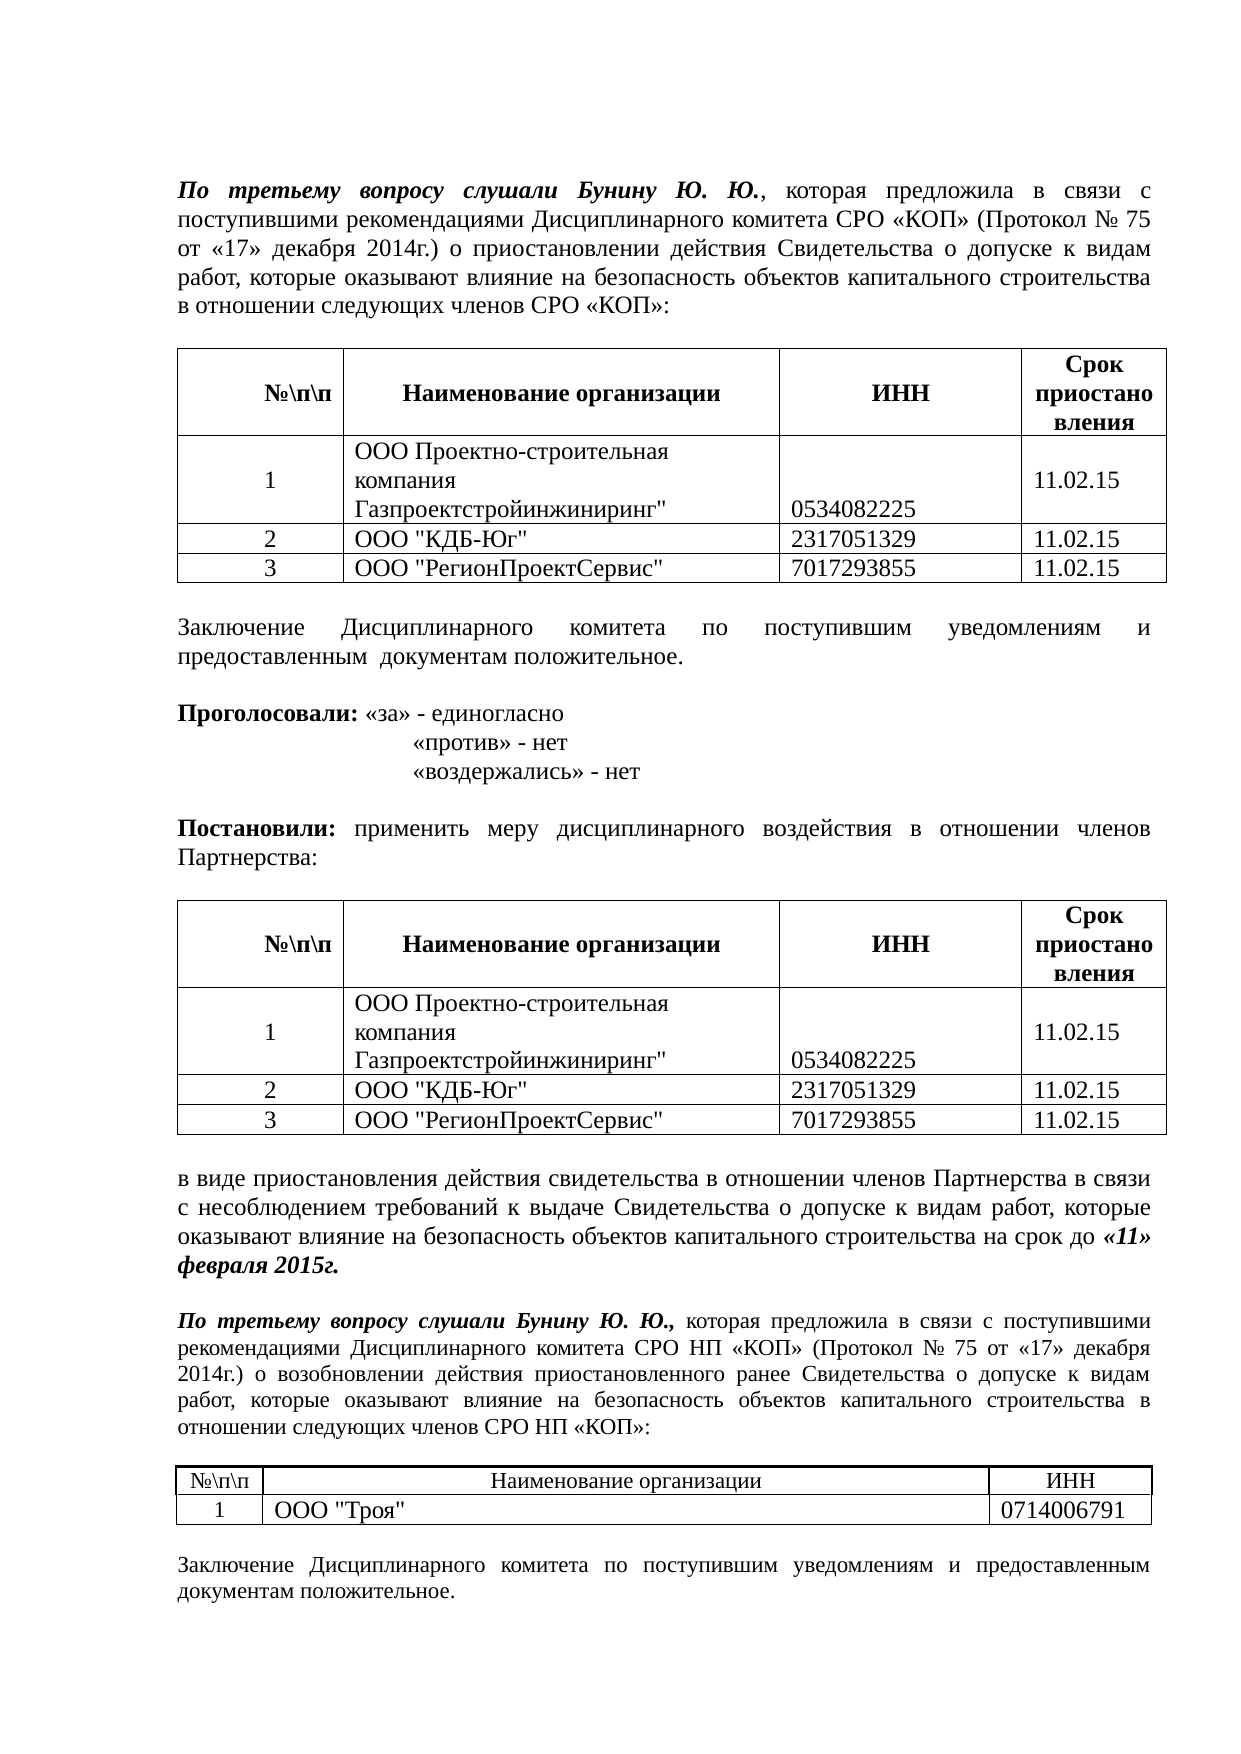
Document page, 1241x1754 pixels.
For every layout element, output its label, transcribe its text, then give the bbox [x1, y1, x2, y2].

table_cell ООО Проектно-строительная компания Газпроектстройинжиниринг" [344, 436, 779, 523]
table_header №\п\п [177, 1468, 262, 1494]
table_header Наименование организации [344, 349, 779, 435]
table_cell ООО "РегионПроектСервис" [344, 1105, 779, 1134]
table_cell 7017293855 [780, 1105, 1021, 1134]
table_cell 11.02.15 [1022, 436, 1166, 523]
table_cell 0534082225 [780, 436, 1021, 523]
table_header Срок приостановления [1022, 349, 1166, 435]
list По третьему вопросу слушали Бунину Ю. Ю., которая предложила в связи с поступившими рекомендациями Дисциплинарного комитета СРО НП «КОП» (Протокол № 75 от «17» декабря 2014г.) о возобновлении действия приостановленного ранее Свидетельства о допуске к видам работ, которые оказывают влияние на безопасность объектов капитального строительства в отношении следующих членов СРО НП «КОП»: [177, 1307, 1152, 1439]
table_cell 2317051329 [780, 524, 1021, 552]
table_cell 2 [178, 1075, 343, 1104]
table_cell 7017293855 [780, 554, 1021, 582]
table_cell ООО "КДБ-Юг" [344, 524, 779, 552]
table_cell 11.02.15 [1022, 1075, 1166, 1104]
table_header Наименование организации [344, 901, 779, 987]
table_cell 2 [178, 524, 343, 552]
text Проголосовали: «за» - единогласно [177, 698, 1152, 727]
list Заключение Дисциплинарного комитета по поступившим уведомлениям и предоставленным документам положительное. [177, 612, 1152, 669]
table_cell 2317051329 [780, 1075, 1021, 1104]
text «против» - нет [177, 727, 1152, 756]
table_cell 0534082225 [780, 988, 1021, 1074]
table_cell 11.02.15 [1022, 554, 1166, 582]
table_cell 1 [178, 988, 343, 1074]
table_header Наименование организации [264, 1468, 988, 1494]
table_header ИНН [990, 1468, 1151, 1494]
table_cell 3 [178, 1105, 343, 1134]
table_cell ООО Проектно-строительная компания Газпроектстройинжиниринг" [344, 988, 779, 1074]
list Постановили: применить меру дисциплинарного воздействия в отношении членов Партнерства: [177, 813, 1152, 871]
table_cell ООО "КДБ-Юг" [344, 1075, 779, 1104]
list Заключение Дисциплинарного комитета по поступившим уведомлениям и предоставленным документам положительное. [177, 1551, 1152, 1604]
table_header №\п\п [178, 349, 343, 435]
table_cell ООО "РегионПроектСервис" [344, 554, 779, 582]
table_header ИНН [780, 901, 1021, 987]
table_cell 11.02.15 [1022, 1105, 1166, 1134]
table_cell 11.02.15 [1022, 524, 1166, 552]
table_cell 11.02.15 [1022, 988, 1166, 1074]
table_cell 0714006791 [990, 1494, 1151, 1524]
table_cell 1 [177, 1495, 262, 1524]
table_cell ООО "Троя" [263, 1495, 989, 1524]
table_cell 3 [178, 554, 343, 582]
list По третьему вопросу слушали Бунину Ю. Ю., которая предложила в связи с поступившими рекомендациями Дисциплинарного комитета СРО «КОП» (Протокол № 75 от «17» декабря 2014г.) о приостановлении действия Свидетельства о допуске к видам работ, которые оказывают влияние на безопасность объектов капитального строительства в отношении следующих членов СРО «КОП»: [177, 176, 1152, 319]
text в виде приостановления действия свидетельства в отношении членов Партнерства в связи с несоблюдением требований к выдаче Свидетельства о допуске к видам работ, которые оказывают влияние на безопасность объектов капитального строительства на срок до «11» февраля 2015г. [177, 1163, 1152, 1278]
text «воздержались» - нет [177, 756, 1152, 784]
table_header №\п\п [178, 901, 343, 987]
table_cell 1 [178, 436, 343, 523]
table_header Срок приостановления [1022, 901, 1166, 987]
table_header ИНН [780, 349, 1021, 435]
